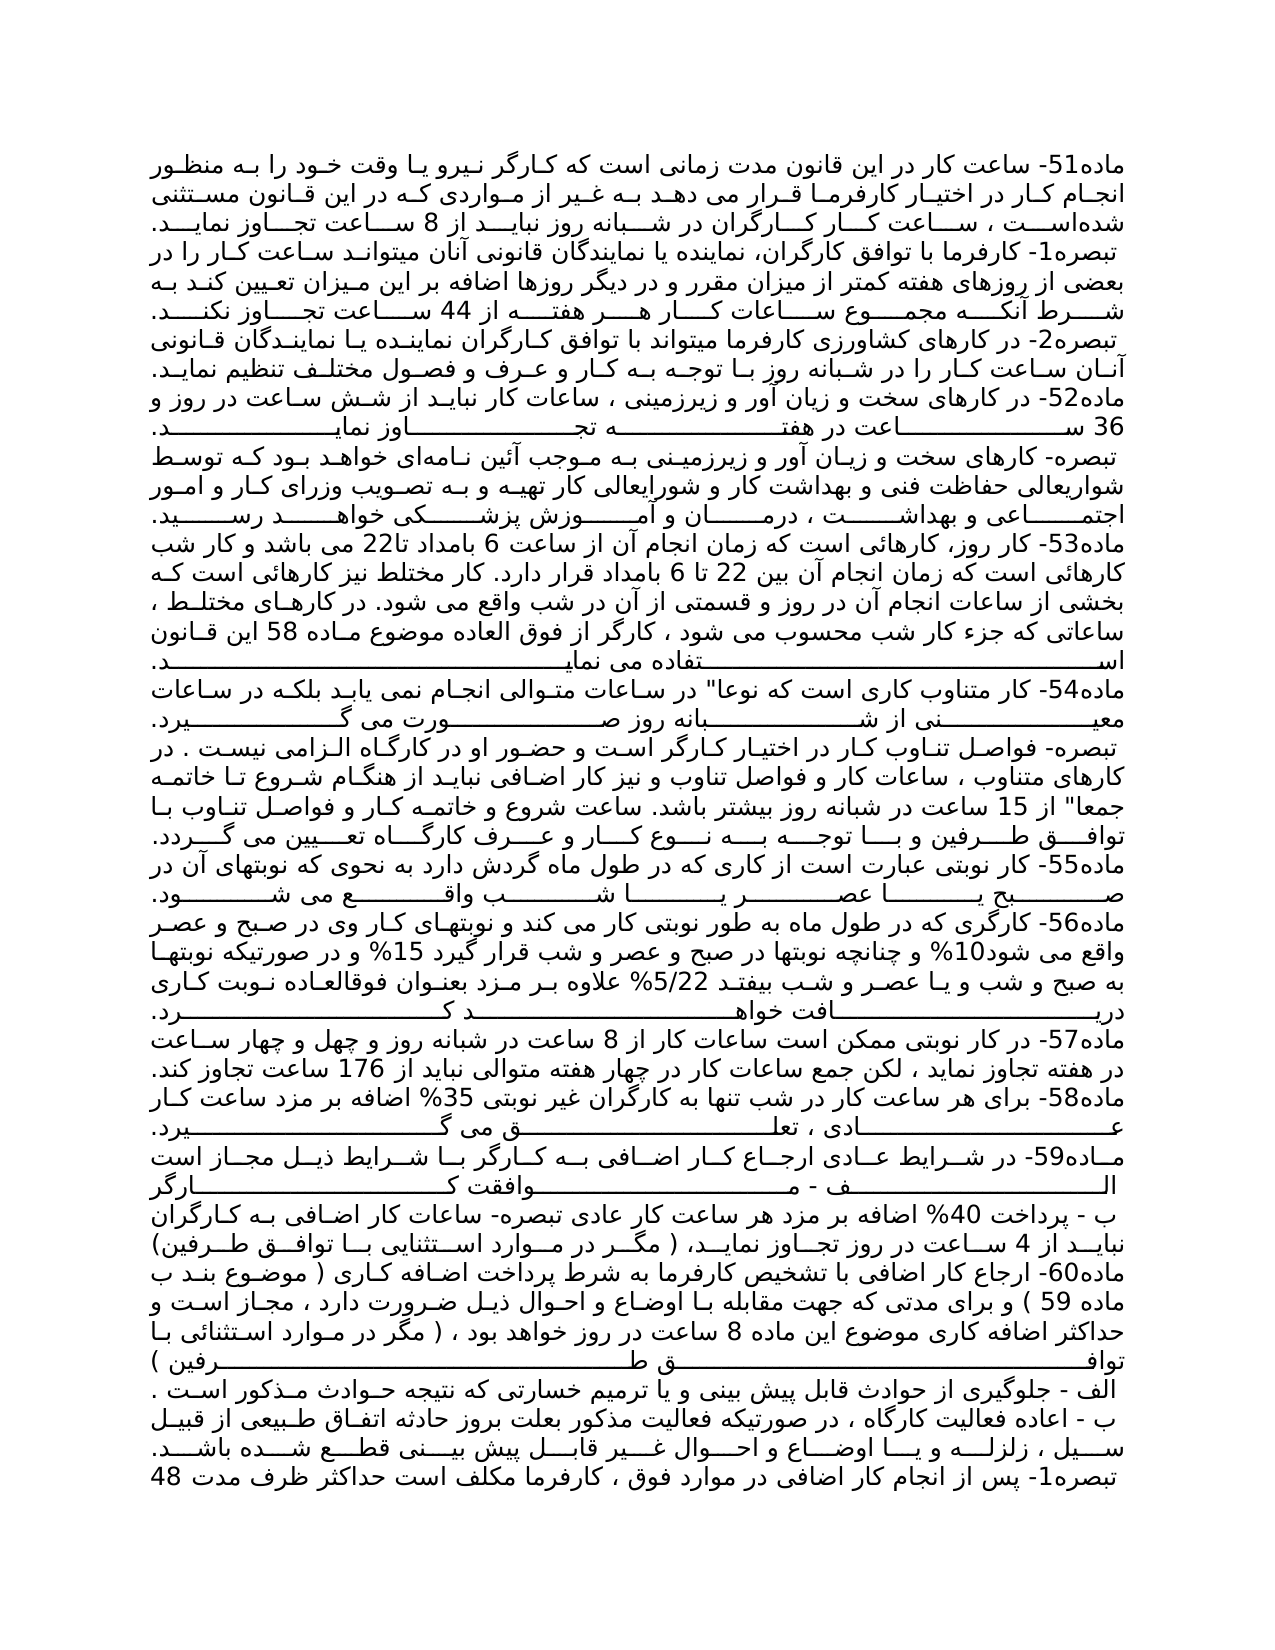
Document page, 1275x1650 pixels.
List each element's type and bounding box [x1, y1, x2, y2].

text [150, 150, 1125, 1492]
